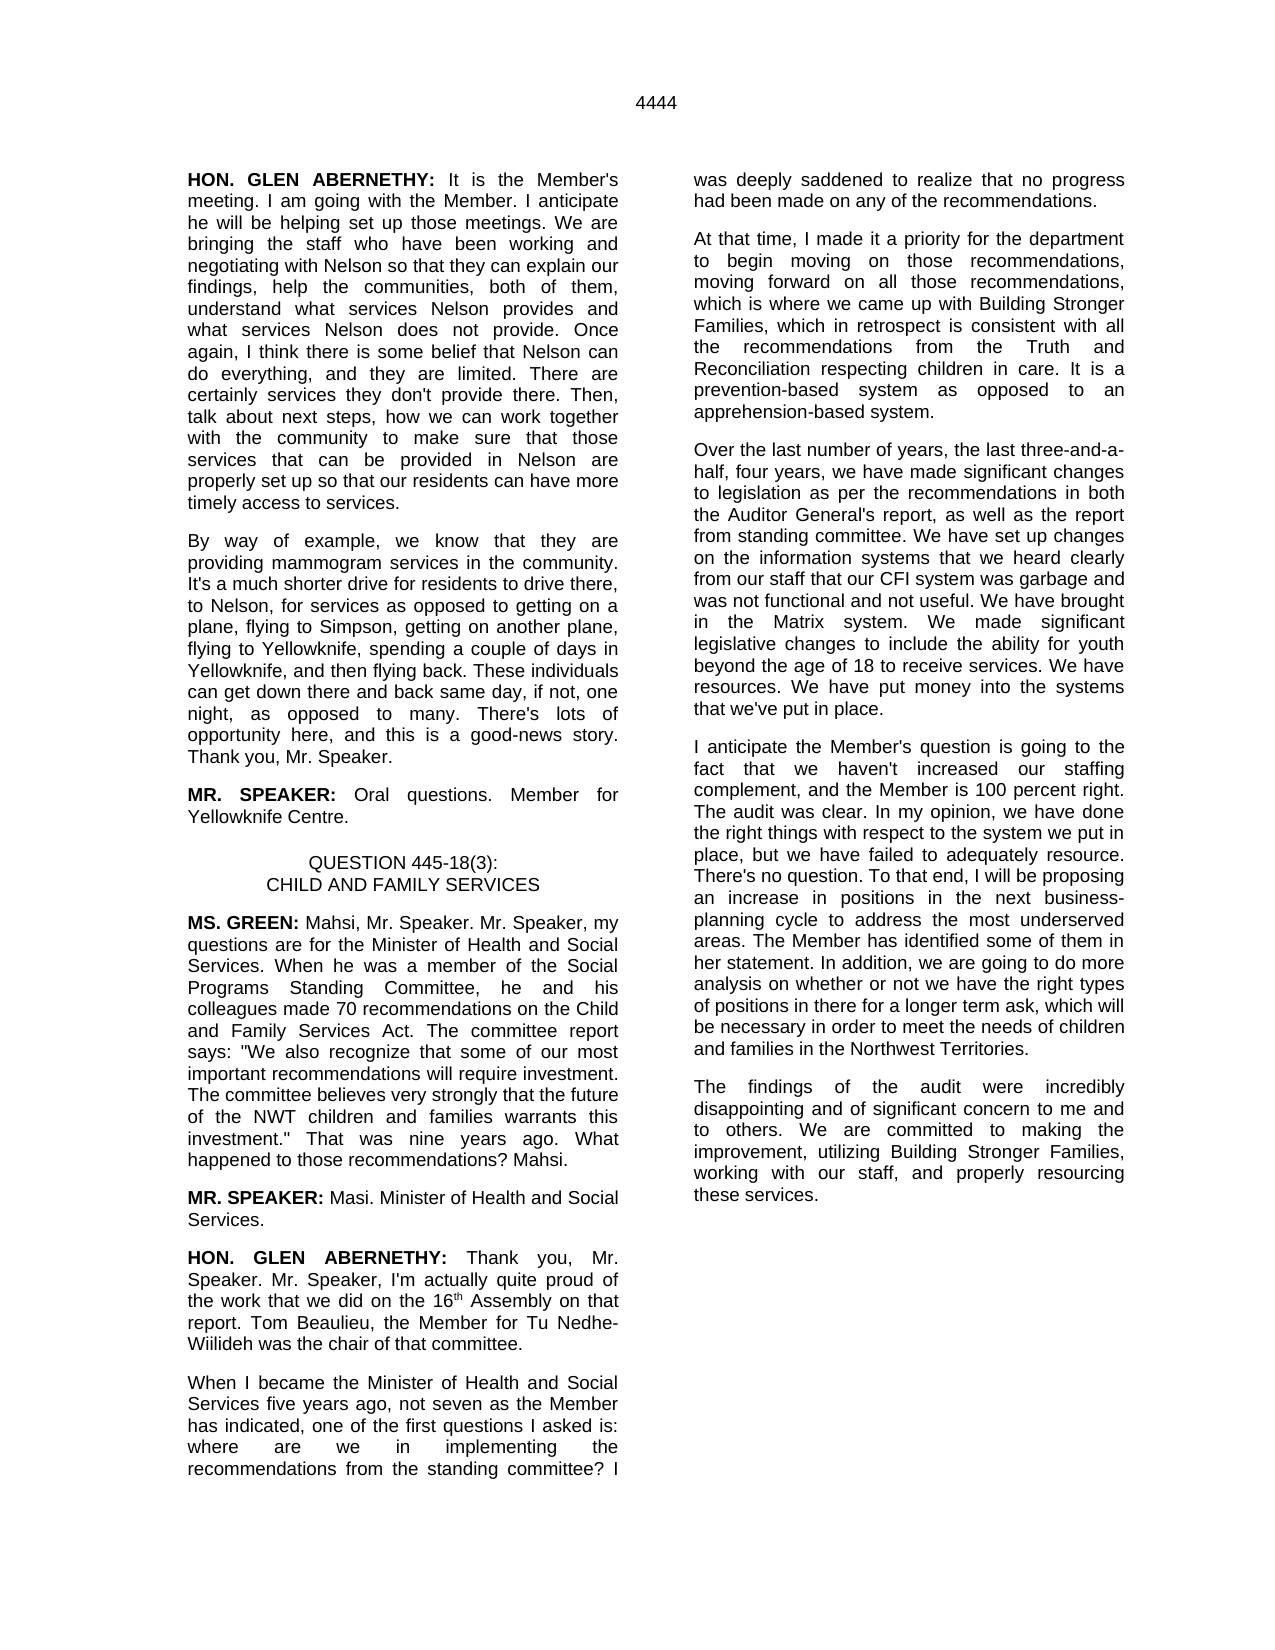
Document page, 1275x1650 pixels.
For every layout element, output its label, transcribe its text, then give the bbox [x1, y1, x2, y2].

text MR. SPEAKER: Oral questions. Member for Yellowknife Centre. [187, 784, 619, 827]
text MS. GREEN: Mahsi, Mr. Speaker. Mr. Speaker, my questions are for the Minister of Health and Social Services. When he was a member of the Social Programs Standing Committee, he and his colleagues made 70 recommendations on the Child and Family Services Act. The committee report says: "We also recognize that some of our most important recommendations will require investment. The committee believes very strongly that the future of the NWT children and families warrants this investment." That was nine years ago. What happened to those recommendations? Mahsi. [187, 912, 619, 1171]
text At that time, I made it a priority for the department to begin moving on those recommendations, moving forward on all those recommendations, which is where we came up with Building Stronger Families, which in retrospect is consistent with all the recommendations from the Truth and Reconciliation respecting children in care. It is a prevention-based system as opposed to an apprehension-based system. [694, 228, 1125, 422]
text HON. GLEN ABERNETHY: It is the Member's meeting. I am going with the Member. I anticipate he will be helping set up those meetings. We are bringing the staff who have been working and negotiating with Nelson so that they can explain our findings, help the communities, both of them, understand what services Nelson provides and what services Nelson does not provide. Once again, I think there is some belief that Nelson can do everything, and they are limited. There are certainly services they don't provide there. Then, talk about next steps, how we can work together with the community to make sure that those services that can be provided in Nelson are properly set up so that our residents can have more timely access to services. [187, 168, 619, 513]
text By way of example, we know that they are providing mammogram services in the community. It's a much shorter drive for residents to drive there, to Nelson, for services as opposed to getting on a plane, flying to Simpson, getting on another plane, flying to Yellowknife, spending a couple of days in Yellowknife, and then flying back. These individuals can get down there and back same day, if not, one night, as opposed to many. There's lots of opportunity here, and this is a good-news story. Thank you, Mr. Speaker. [187, 530, 619, 767]
text Over the last number of years, the last three-and-a-half, four years, we have made significant changes to legislation as per the recommendations in both the Auditor General's report, as well as the report from standing committee. We have set up changes on the information systems that we heard clearly from our staff that our CFI system was garbage and was not functional and not useful. We have brought in the Matrix system. We made significant legislative changes to include the ability for youth beyond the age of 18 to receive services. We have resources. We have put money into the systems that we've put in place. [694, 439, 1125, 719]
text MR. SPEAKER: Masi. Minister of Health and Social Services. [187, 1187, 619, 1230]
text When I became the Minister of Health and Social Services five years ago, not seven as the Member has indicated, one of the first questions I asked is: where are we in implementing the recommendations from the standing committee? I was deeply saddened to realize that no progress had been made on any of the recommendations. [187, 1371, 619, 1479]
text I anticipate the Member's question is going to the fact that we haven't increased our staffing complement, and the Member is 100 percent right. The audit was clear. In my opinion, we have done the right things with respect to the system we put in place, but we have failed to adequately resource. There's no question. To that end, I will be proposing an increase in positions in the next business-planning cycle to address the most underserved areas. The Member has identified some of them in her statement. In addition, we are going to do more analysis on whether or not we have the right types of positions in there for a longer term ask, which will be necessary in order to meet the needs of children and families in the Northwest Territories. [694, 736, 1125, 1059]
text HON. GLEN ABERNETHY: Thank you, Mr. Speaker. Mr. Speaker, I'm actually quite proud of the work that we did on the 16th Assembly on that report. Tom Beaulieu, the Member for Tu Nedhe-Wiilideh was the chair of that committee. [187, 1247, 619, 1355]
subtitle Question 445-18(3): Child and Family Services [187, 852, 619, 895]
text The findings of the audit were incredibly disappointing and of significant concern to me and to others. We are committed to making the improvement, utilizing Building Stronger Families, working with our staff, and properly resourcing these services. [694, 1076, 1125, 1205]
